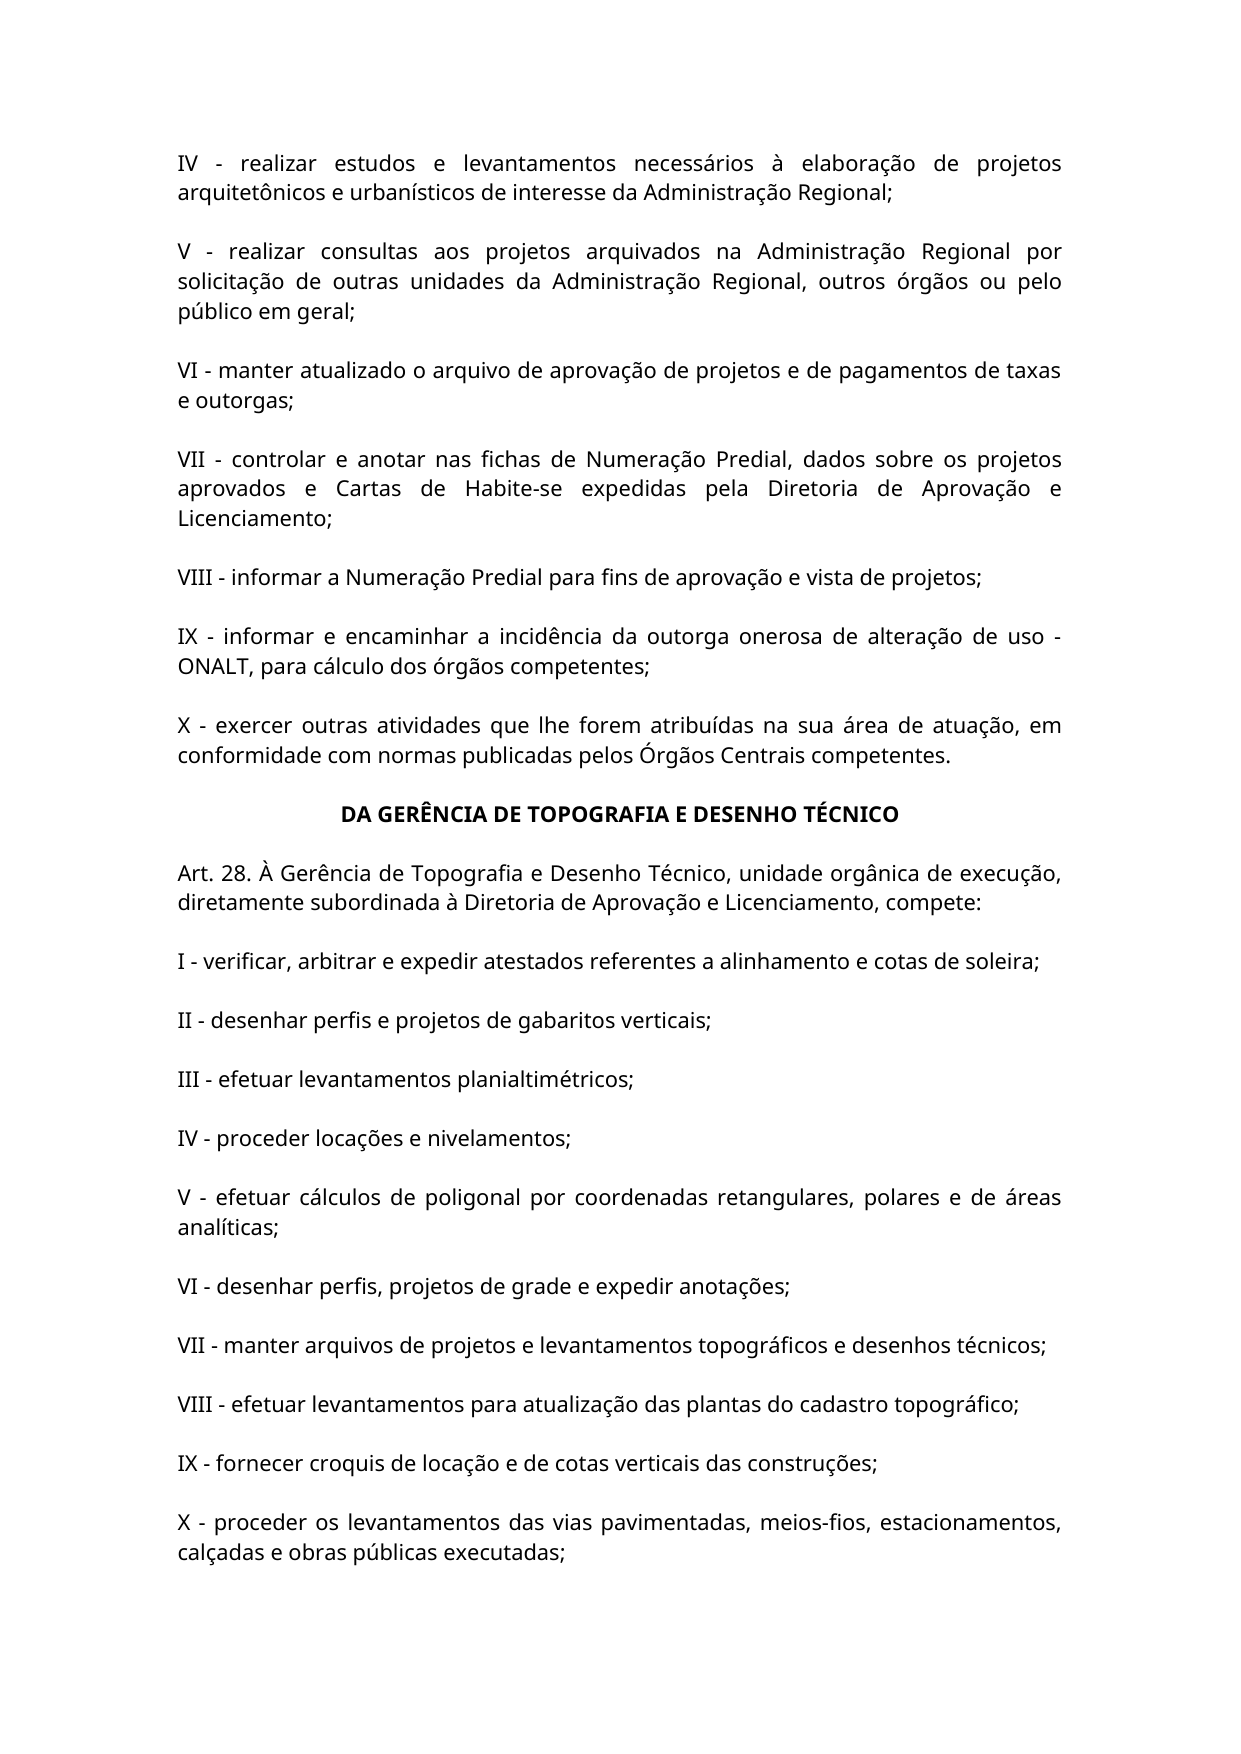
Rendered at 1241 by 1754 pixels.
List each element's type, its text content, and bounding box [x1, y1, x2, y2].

text X - exercer outras atividades que lhe forem atribuídas na sua área de atuação, em conformidade com normas publicadas pelos Órgãos Centrais competentes. [177, 710, 1063, 769]
text VII - controlar e anotar nas fichas de Numeração Predial, dados sobre os projetos aprovados e Cartas de Habite-se expedidas pela Diretoria de Aprovação e Licenciamento; [177, 444, 1063, 533]
text DA GERÊNCIA DE TOPOGRAFIA E DESENHO TÉCNICO [177, 799, 1063, 828]
text VIII - efetuar levantamentos para atualização das plantas do cadastro topográfico; [177, 1389, 1063, 1419]
text IX - fornecer croquis de locação e de cotas verticais das construções; [177, 1448, 1063, 1478]
text VIII - informar a Numeração Predial para fins de aprovação e vista de projetos; [177, 562, 1063, 592]
text X - proceder os levantamentos das vias pavimentadas, meios-fios, estacionamentos, calçadas e obras públicas executadas; [177, 1507, 1063, 1566]
text IV - realizar estudos e levantamentos necessários à elaboração de projetos arquitetônicos e urbanísticos de interesse da Administração Regional; [177, 148, 1063, 207]
text VI - desenhar perfis, projetos de grade e expedir anotações; [177, 1271, 1063, 1301]
text VI - manter atualizado o arquivo de aprovação de projetos e de pagamentos de taxas e outorgas; [177, 355, 1063, 414]
text IX - informar e encaminhar a incidência da outorga onerosa de alteração de uso - ONALT, para cálculo dos órgãos competentes; [177, 621, 1063, 681]
text II - desenhar perfis e projetos de gabaritos verticais; [177, 1005, 1063, 1035]
text V - efetuar cálculos de poligonal por coordenadas retangulares, polares e de áreas analíticas; [177, 1182, 1063, 1242]
text VII - manter arquivos de projetos e levantamentos topográficos e desenhos técnicos; [177, 1330, 1063, 1360]
text III - efetuar levantamentos planialtimétricos; [177, 1064, 1063, 1094]
text IV - proceder locações e nivelamentos; [177, 1123, 1063, 1153]
text V - realizar consultas aos projetos arquivados na Administração Regional por solicitação de outras unidades da Administração Regional, outros órgãos ou pelo público em geral; [177, 236, 1063, 326]
text Art. 28. À Gerência de Topografia e Desenho Técnico, unidade orgânica de execução, diretamente subordinada à Diretoria de Aprovação e Licenciamento, compete: [177, 858, 1063, 917]
text I - verificar, arbitrar e expedir atestados referentes a alinhamento e cotas de soleira; [177, 946, 1063, 976]
